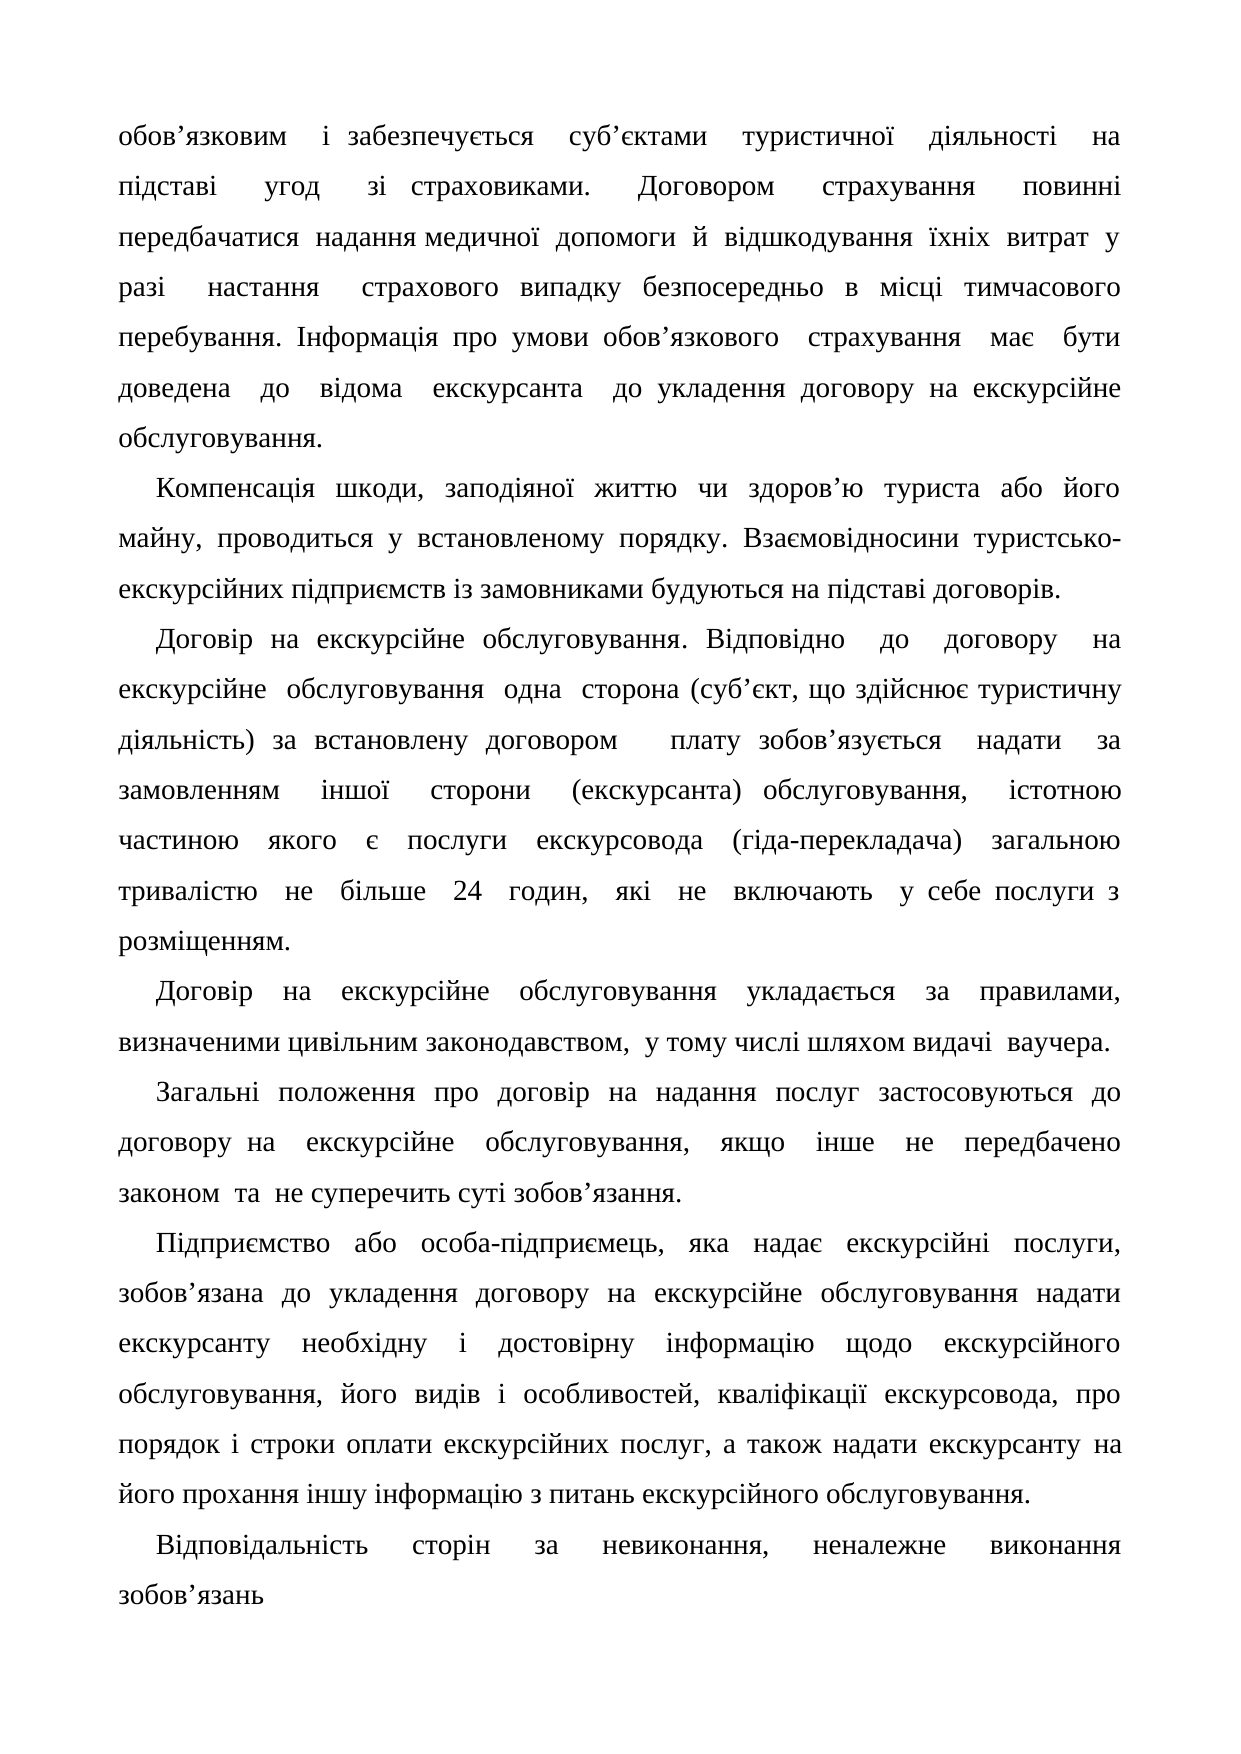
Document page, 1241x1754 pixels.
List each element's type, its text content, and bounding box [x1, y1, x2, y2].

text Відповідальність сторін за невиконання, неналежне виконання зобов’язань [118, 1527, 1122, 1611]
text Загальні положення про договір на надання послуг застосовуються до договору на екскурсійне обслуговування, якщо інше не передбачено законом та не суперечить суті зобов’язання. [118, 1074, 1122, 1208]
text Підприємство або особа-підприємець, яка надає екскурсійні послуги, зобов’язана до укладення договору на екскурсійне обслуговування надати екскурсанту необхідну і достовірну інформацію щодо екскурсійного обслуговування, його видів і особливостей, кваліфікації екскурсовода, про порядок і строки оплати екскурсійних послуг, а також надати екскурсанту на його прохання іншу інформацію з питань екскурсійного обслуговування. [118, 1225, 1122, 1510]
text Договір на екскурсійне обслуговування укладається за правилами, визначеними цивільним законодавством, у тому числі шляхом видачі ваучера. [118, 973, 1122, 1057]
text Договір на екскурсійне обслуговування. Відповідно до договору на екскурсійне обслуговування одна сторона (суб’єкт, що здійснює туристичну діяльність) за встановлену договором плату зобов’язується надати за замовленням іншої сторони (екскурсанта) обслуговування, істотною частиною якого є послуги екскурсовода (гіда-перекладача) загальною тривалістю не більше 24 годин, які не включають у себе послуги з розміщенням. [118, 621, 1122, 957]
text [118, 118, 1122, 453]
text Компенсація шкоди, заподіяної життю чи здоров’ю туриста або його майну, проводиться у встановленому порядку. Взаємовідносини туристсько-екскурсійних підприємств із замовниками будуються на підставі договорів. [118, 470, 1122, 604]
